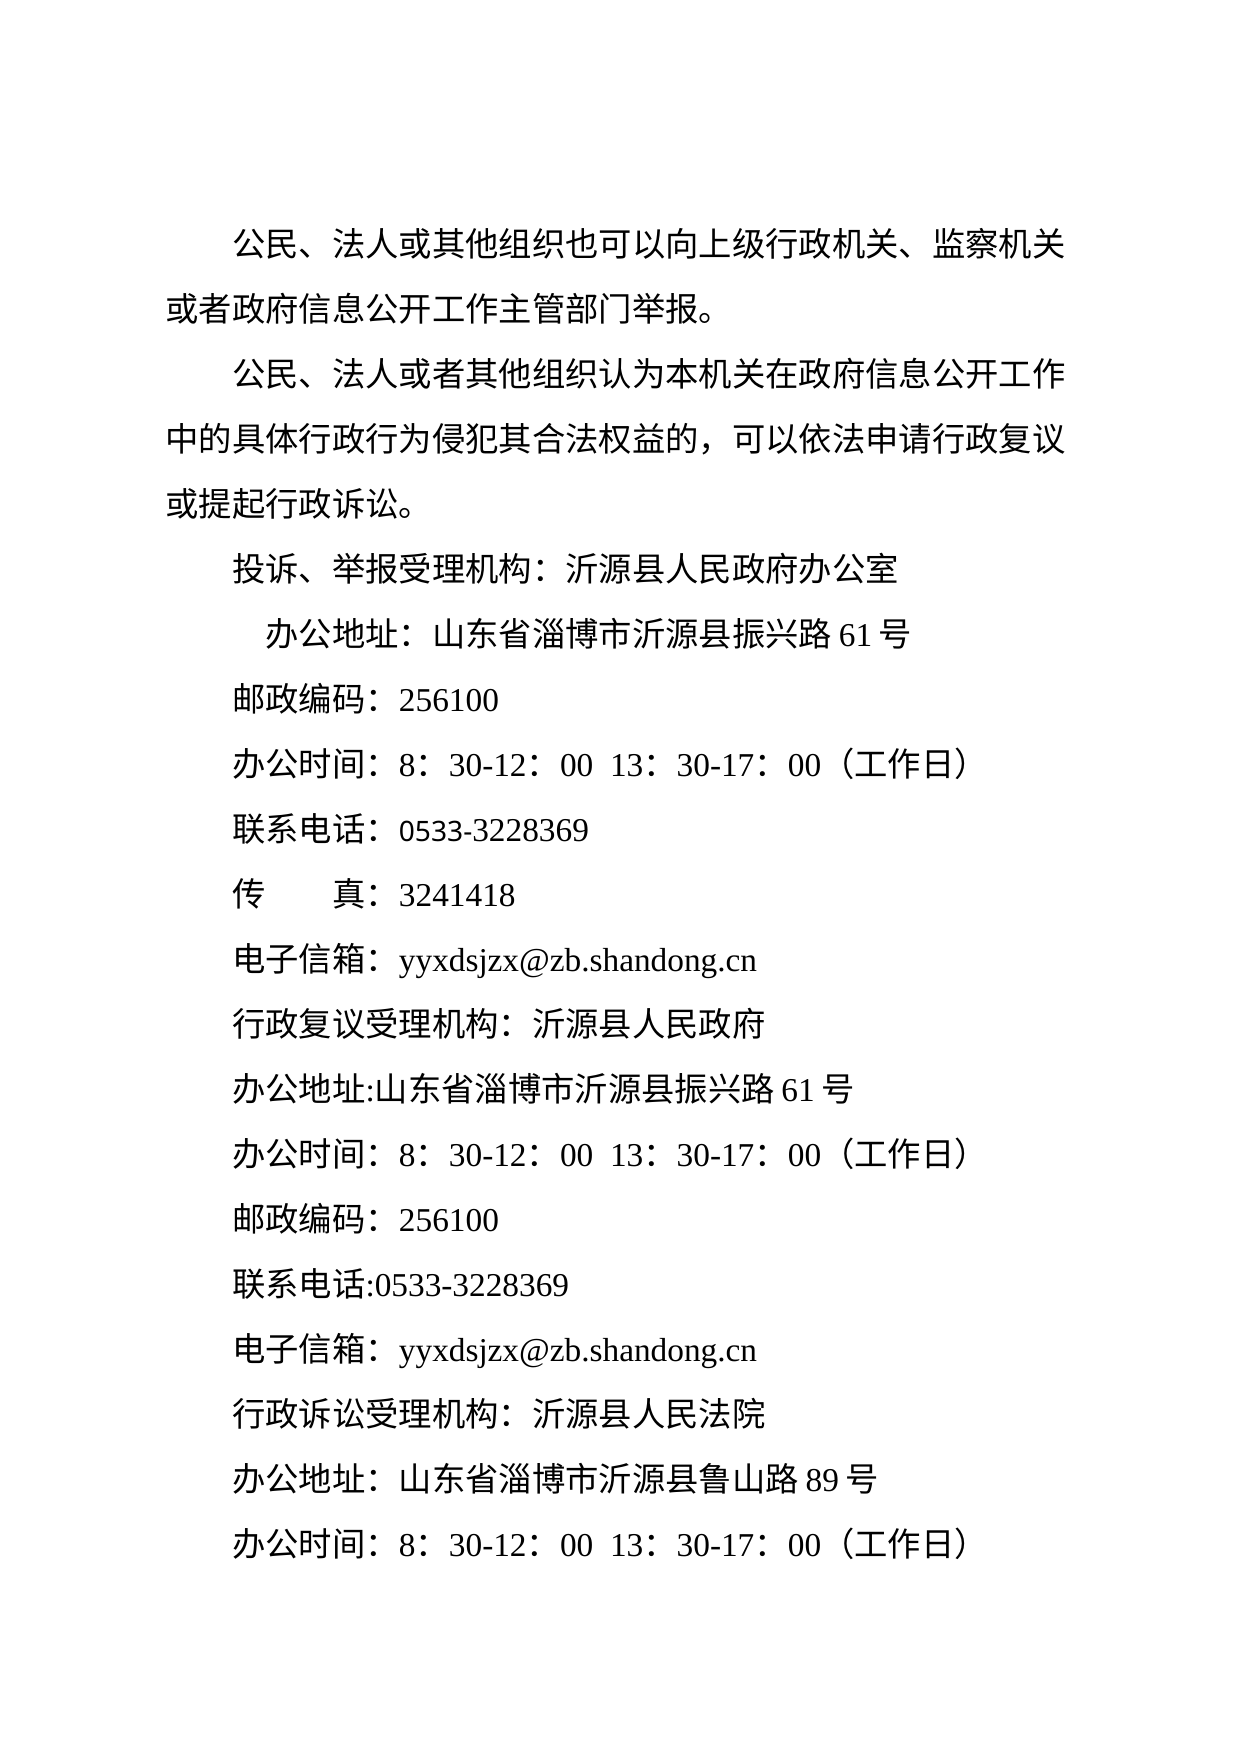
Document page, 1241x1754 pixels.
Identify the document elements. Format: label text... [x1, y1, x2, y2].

text 传 真：3241418 [165, 859, 1087, 924]
text 公民、法人或者其他组织认为本机关在政府信息公开工作中的具体行政行为侵犯其合法权益的，可以依法申请行政复议或提起行政诉讼。 [165, 339, 1087, 534]
text 联系电话：0533-3228369 [165, 794, 1087, 859]
text 办公时间：8：30-12：00 13：30-17：00（工作日） [165, 1509, 1087, 1574]
text 电子信箱：yyxdsjzx@zb.shandong.cn [165, 924, 1087, 989]
text 联系电话:0533-3228369 [165, 1249, 1087, 1314]
text 办公地址：山东省淄博市沂源县鲁山路89号 [165, 1444, 1087, 1509]
text 办公时间：8：30-12：00 13：30-17：00（工作日） [165, 1119, 1087, 1184]
text 办公地址：山东省淄博市沂源县振兴路61号 [165, 599, 1087, 664]
text 公民、法人或其他组织也可以向上级行政机关、监察机关或者政府信息公开工作主管部门举报。 [165, 209, 1087, 339]
text 办公时间：8：30-12：00 13：30-17：00（工作日） [165, 729, 1087, 794]
text 邮政编码：256100 [165, 1184, 1087, 1249]
text 行政诉讼受理机构：沂源县人民法院 [165, 1379, 1087, 1444]
text 邮政编码：256100 [165, 664, 1087, 729]
text 办公地址:山东省淄博市沂源县振兴路61号 [165, 1054, 1087, 1119]
text 电子信箱：yyxdsjzx@zb.shandong.cn [165, 1314, 1087, 1379]
text 行政复议受理机构：沂源县人民政府 [165, 989, 1087, 1054]
text 投诉、举报受理机构：沂源县人民政府办公室 [165, 534, 1087, 599]
